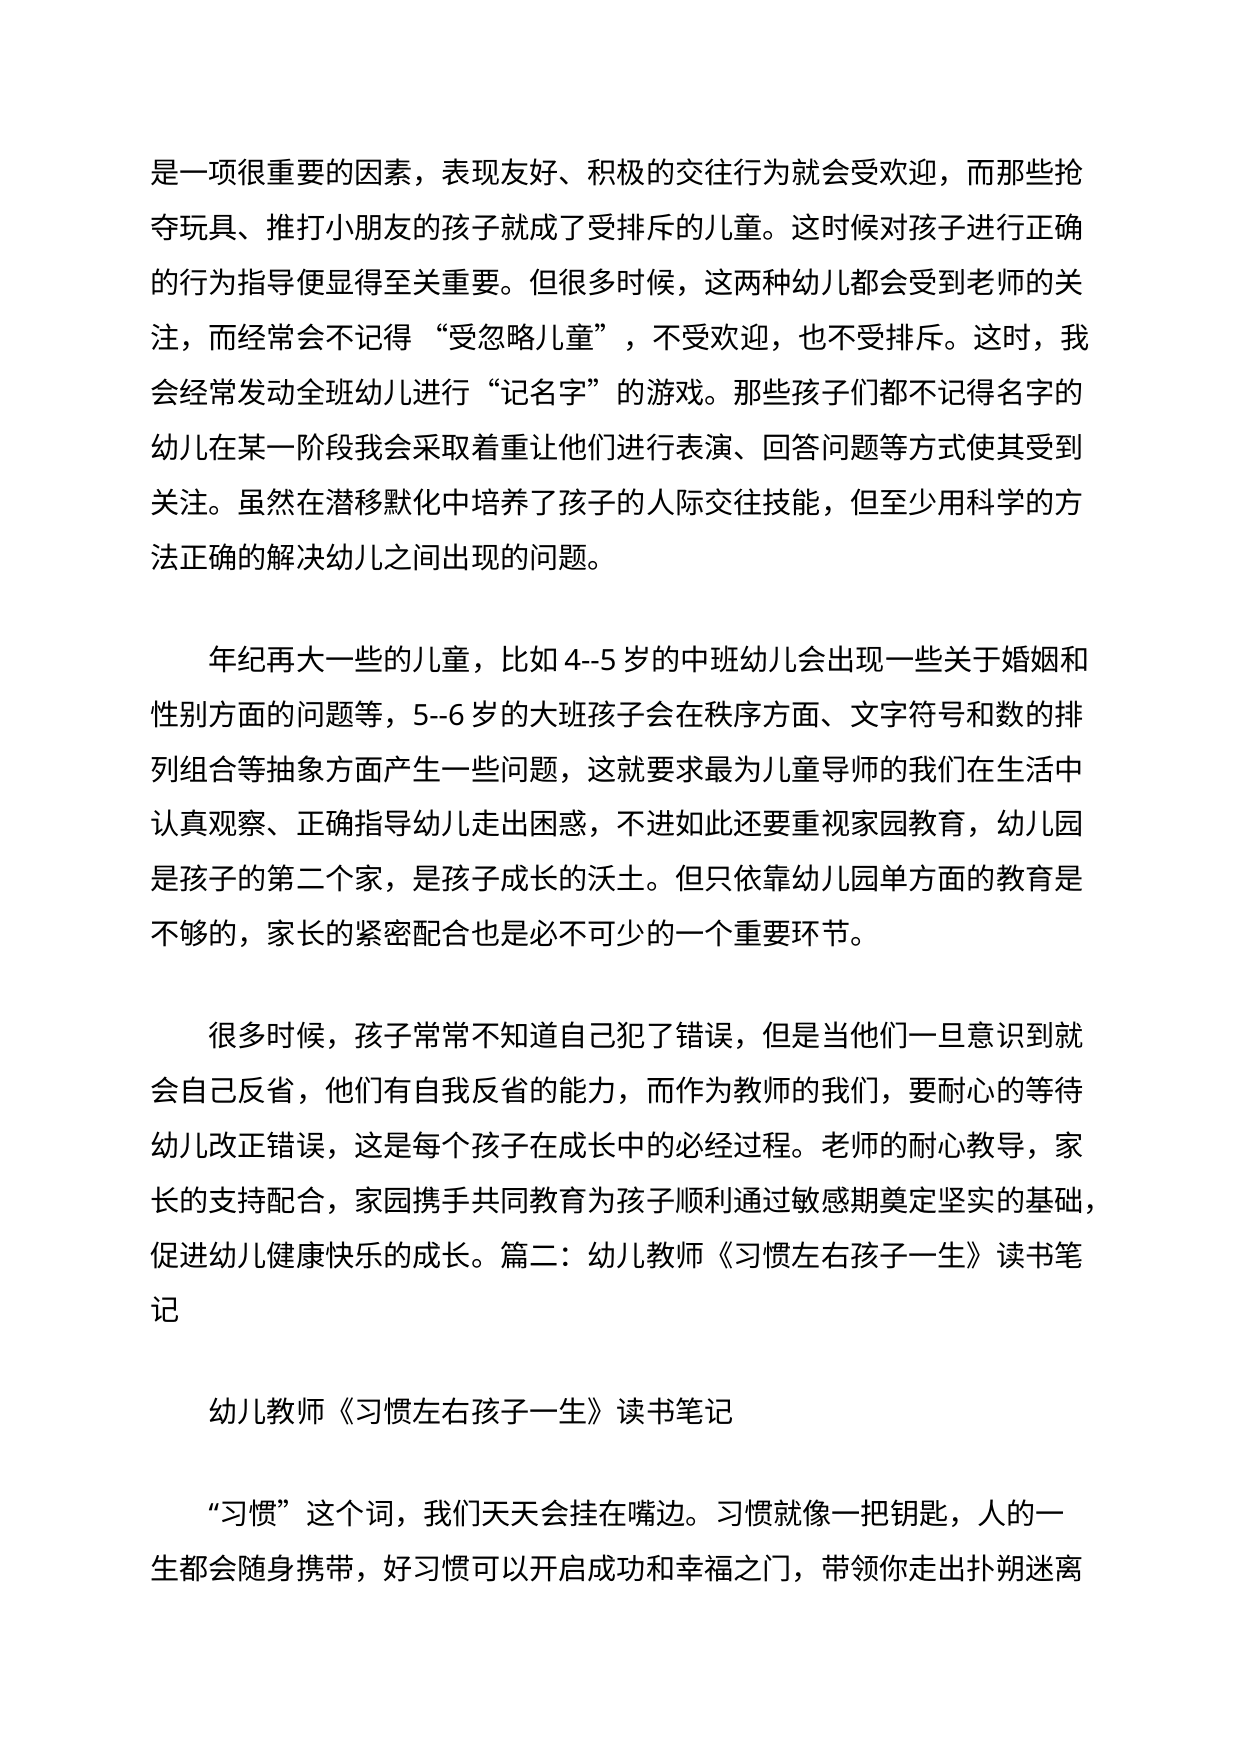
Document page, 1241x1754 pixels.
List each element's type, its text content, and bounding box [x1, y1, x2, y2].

text 很多时候，孩子常常不知道自己犯了错误，但是当他们一旦意识到就会自己反省，他们有自我反省的能力，而作为教师的我们，要耐心的等待幼儿改正错误，这是每个孩子在成长中的必经过程。老师的耐心教导，家长的支持配合，家园携手共同教育为孩子顺利通过敏感期奠定坚实的基础，促进幼儿健康快乐的成长。篇二：幼儿教师《习惯左右孩子一生》读书笔记 [150, 1012, 1090, 1329]
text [150, 1491, 1090, 1588]
text 年纪再大一些的儿童，比如4--5岁的中班幼儿会出现一些关于婚姻和性别方面的问题等，5--6岁的大班孩子会在秩序方面、文字符号和数的排列组合等抽象方面产生一些问题，这就要求最为儿童导师的我们在生活中认真观察、正确指导幼儿走出困惑，不进如此还要重视家园教育，幼儿园是孩子的第二个家，是孩子成长的沃土。但只依靠幼儿园单方面的教育是不够的，家长的紧密配合也是必不可少的一个重要环节。 [150, 636, 1090, 953]
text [150, 150, 1090, 577]
text 幼儿教师《习惯左右孩子一生》读书笔记 [150, 1389, 1090, 1431]
